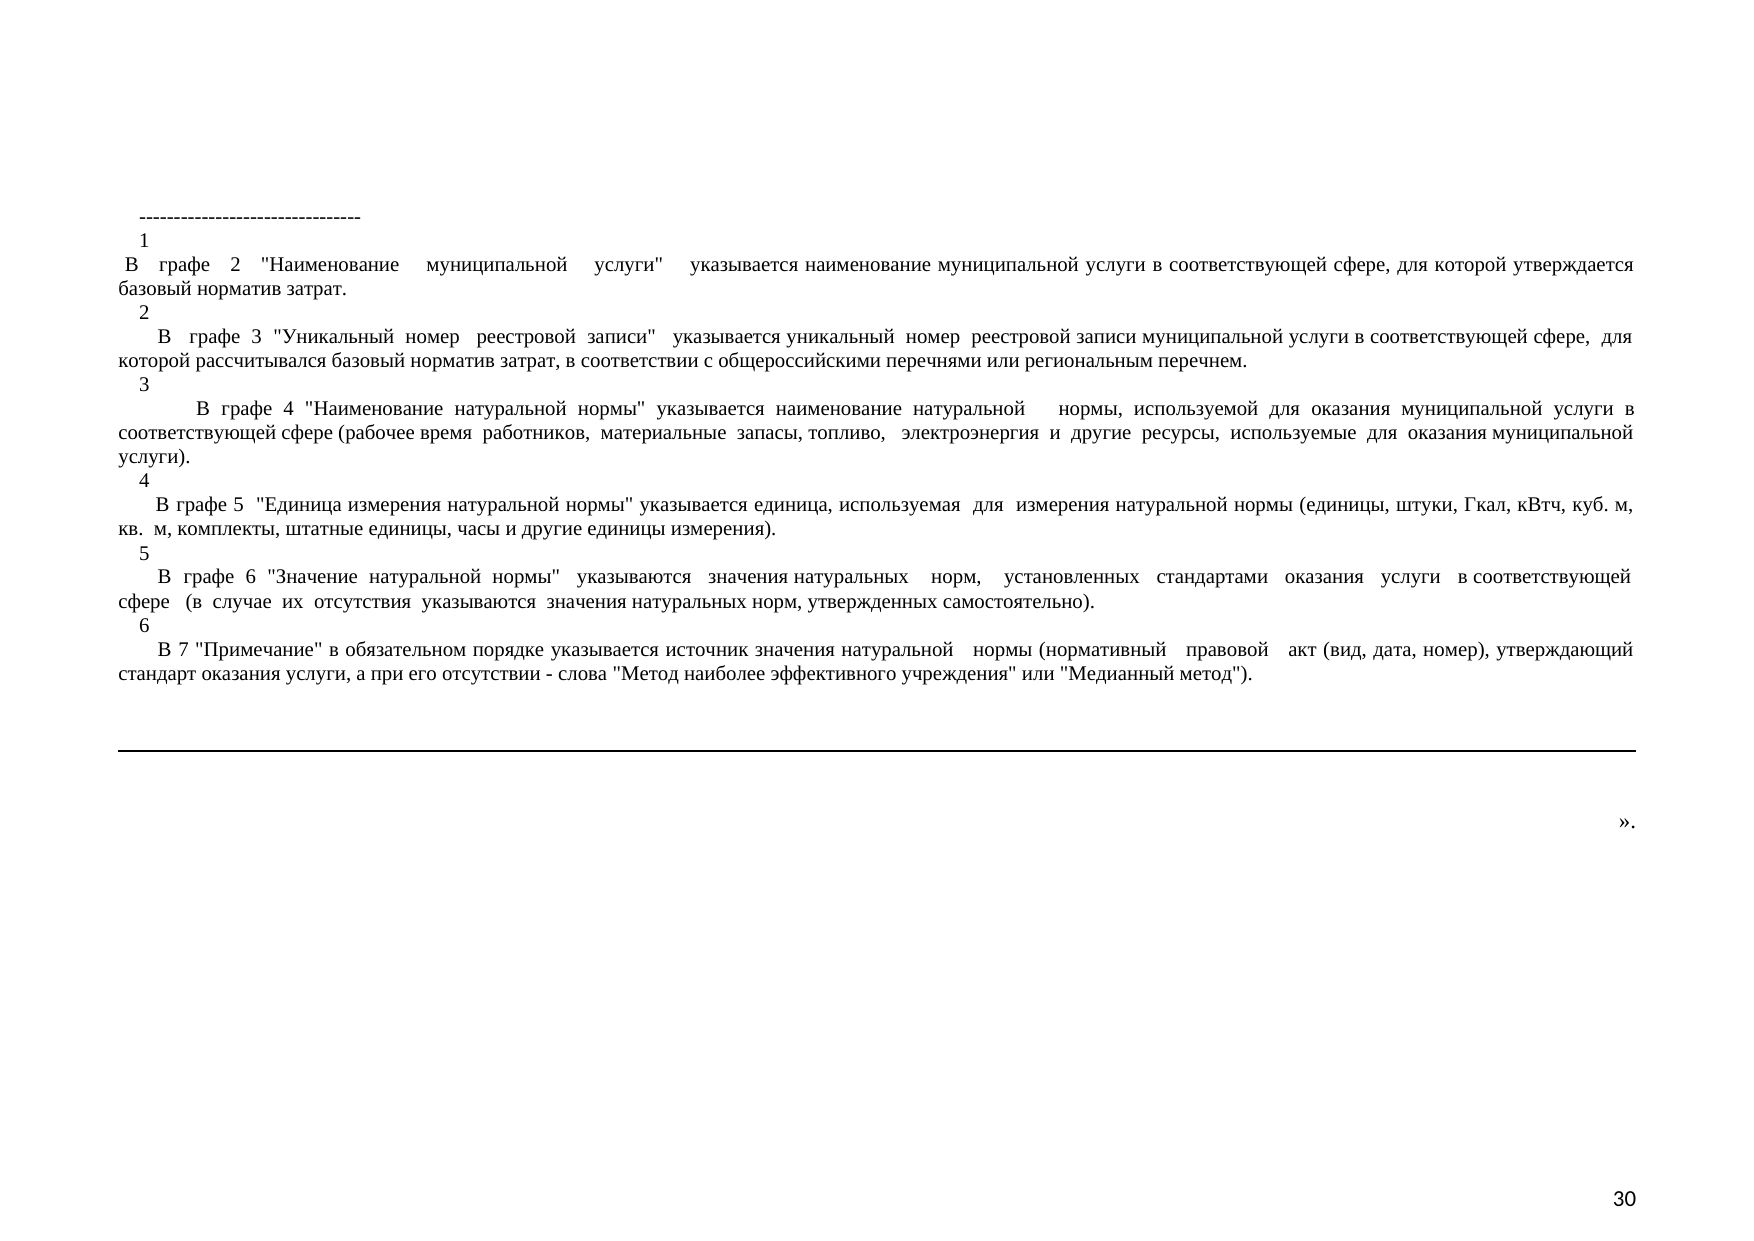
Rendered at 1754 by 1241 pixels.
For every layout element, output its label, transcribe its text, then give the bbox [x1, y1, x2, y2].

text ». [118, 807, 1636, 834]
text 4 [118, 468, 1636, 492]
text В 7 "Примечание" в обязательном порядке указывается источник значения натуральной нормы (нормативный правовой акт (вид, дата, номер), утверждающий стандарт оказания услуги, а при его отсутствии - слова "Метод наиболее эффективного учреждения" или "Медианный метод"). [118, 637, 1636, 685]
text В графе 5 "Единица измерения натуральной нормы" указывается единица, используемая для измерения натуральной нормы (единицы, штуки, Гкал, кВтч, куб. м, кв. м, комплекты, штатные единицы, часы и другие единицы измерения). [118, 492, 1636, 540]
text В графе 3 "Уникальный номер реестровой записи" указывается уникальный номер реестровой записи муниципальной услуги в соответствующей сфере, для которой рассчитывался базовый норматив затрат, в соответствии с общероссийскими перечнями или региональным перечнем. [118, 324, 1636, 372]
text 1 [118, 228, 1636, 252]
text В графе 4 "Наименование натуральной нормы" указывается наименование натуральной нормы, используемой для оказания муниципальной услуги в соответствующей сфере (рабочее время работников, материальные запасы, топливо, электроэнергия и другие ресурсы, используемые для оказания муниципальной услуги). [118, 396, 1636, 468]
text В графе 6 "Значение натуральной нормы" указываются значения натуральных норм, установленных стандартами оказания услуги в соответствующей сфере (в случае их отсутствия указываются значения натуральных норм, утвержденных самостоятельно). [118, 564, 1636, 613]
text 2 [118, 300, 1636, 324]
text В графе 2 "Наименование муниципальной услуги" указывается наименование муниципальной услуги в соответствующей сфере, для которой утверждается базовый норматив затрат. [118, 252, 1636, 300]
text 3 [118, 372, 1636, 396]
text 6 [118, 613, 1636, 637]
text 5 [118, 540, 1636, 564]
text -------------------------------- [118, 203, 1636, 228]
